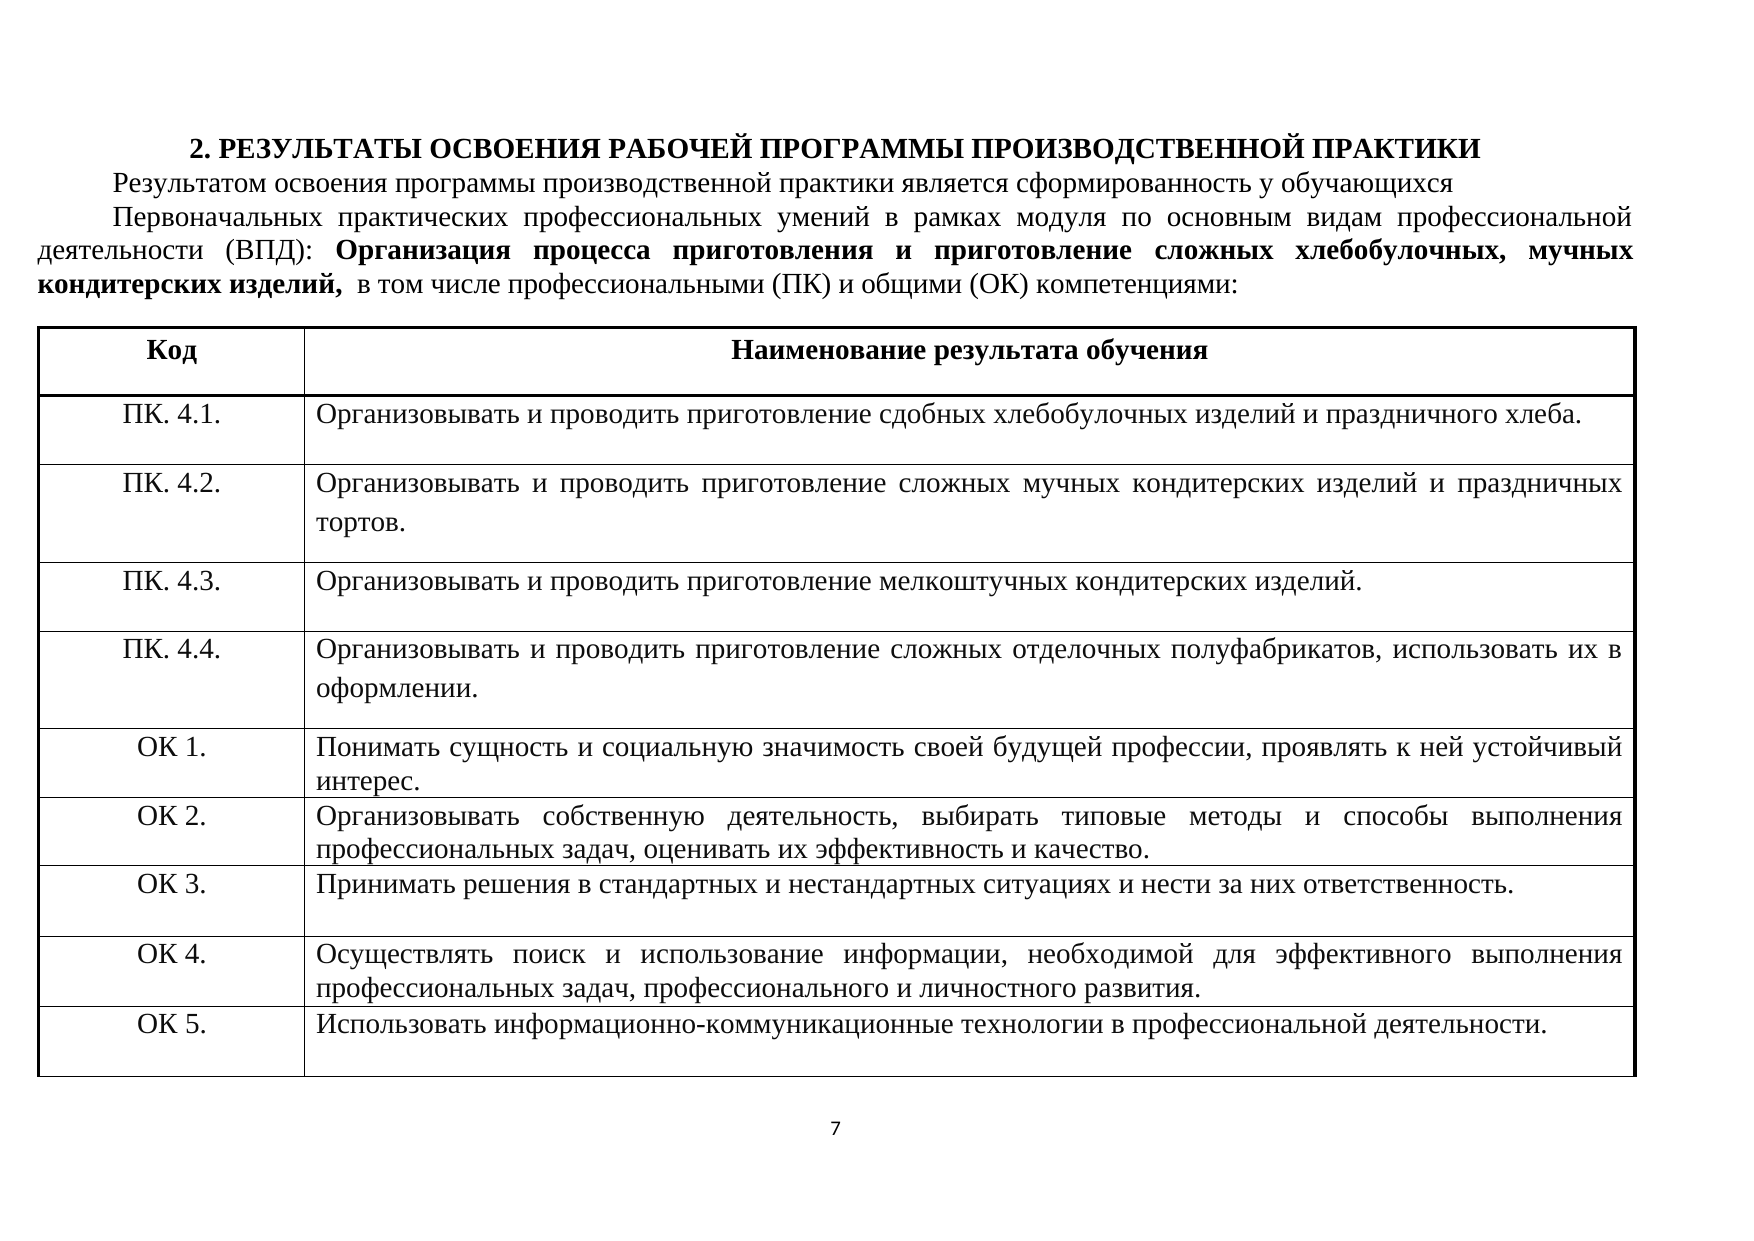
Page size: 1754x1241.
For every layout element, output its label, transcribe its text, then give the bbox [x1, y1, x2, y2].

table_cell ОК 4. [40, 937, 304, 1006]
table_cell ПК. 4.4. [40, 632, 304, 728]
table_cell ОК 2. [40, 798, 304, 865]
table_cell Использовать информационно-коммуникационные технологии в профессиональной деятельности. [305, 1007, 1633, 1076]
table_cell Организовывать и проводить приготовление сложных мучных кондитерских изделий и праздничных тортов. [305, 465, 1633, 562]
table_header Наименование результата обучения [305, 329, 1633, 393]
table_cell Организовывать и проводить приготовление мелкоштучных кондитерских изделий. [305, 563, 1633, 631]
text Результатом освоения программы производственной практики является сформированность у обучающихся [37, 165, 1633, 199]
table_cell ПК. 4.2. [40, 465, 304, 562]
table_cell Организовывать и проводить приготовление сложных отделочных полуфабрикатов, использовать их в оформлении. [305, 632, 1633, 728]
table_cell ПК. 4.1. [40, 397, 304, 464]
table_cell ОК 5. [40, 1007, 304, 1076]
table_cell Осуществлять поиск и использование информации, необходимой для эффективного выполнения профессиональных задач, профессионального и личностного развития. [305, 937, 1633, 1006]
text Первоначальных практических профессиональных умений в рамках модуля по основным видам профессиональной деятельности (ВПД): Организация процесса приготовления и приготовление сложных хлебобулочных, мучных кондитерских изделий, в том числе профессиональными (ПК) и общими (ОК) компетенциями: [37, 199, 1633, 299]
table_header Код [40, 329, 304, 393]
table_cell Организовывать собственную деятельность, выбирать типовые методы и способы выполнения профессиональных задач, оценивать их эффективность и качество. [305, 798, 1633, 865]
table_cell Организовывать и проводить приготовление сдобных хлебобулочных изделий и праздничного хлеба. [305, 397, 1633, 464]
table_cell ПК. 4.3. [40, 563, 304, 631]
text 2. результаты освоения РАБОЧЕЙ ПРОГРАММЫ производственНОЙ практики [37, 132, 1633, 165]
table_cell ОК 3. [40, 866, 304, 936]
table_cell ОК 1. [40, 729, 304, 797]
table_cell Понимать сущность и социальную значимость своей будущей профессии, проявлять к ней устойчивый интерес. [305, 729, 1633, 797]
table_cell Принимать решения в стандартных и нестандартных ситуациях и нести за них ответственность. [305, 866, 1633, 936]
